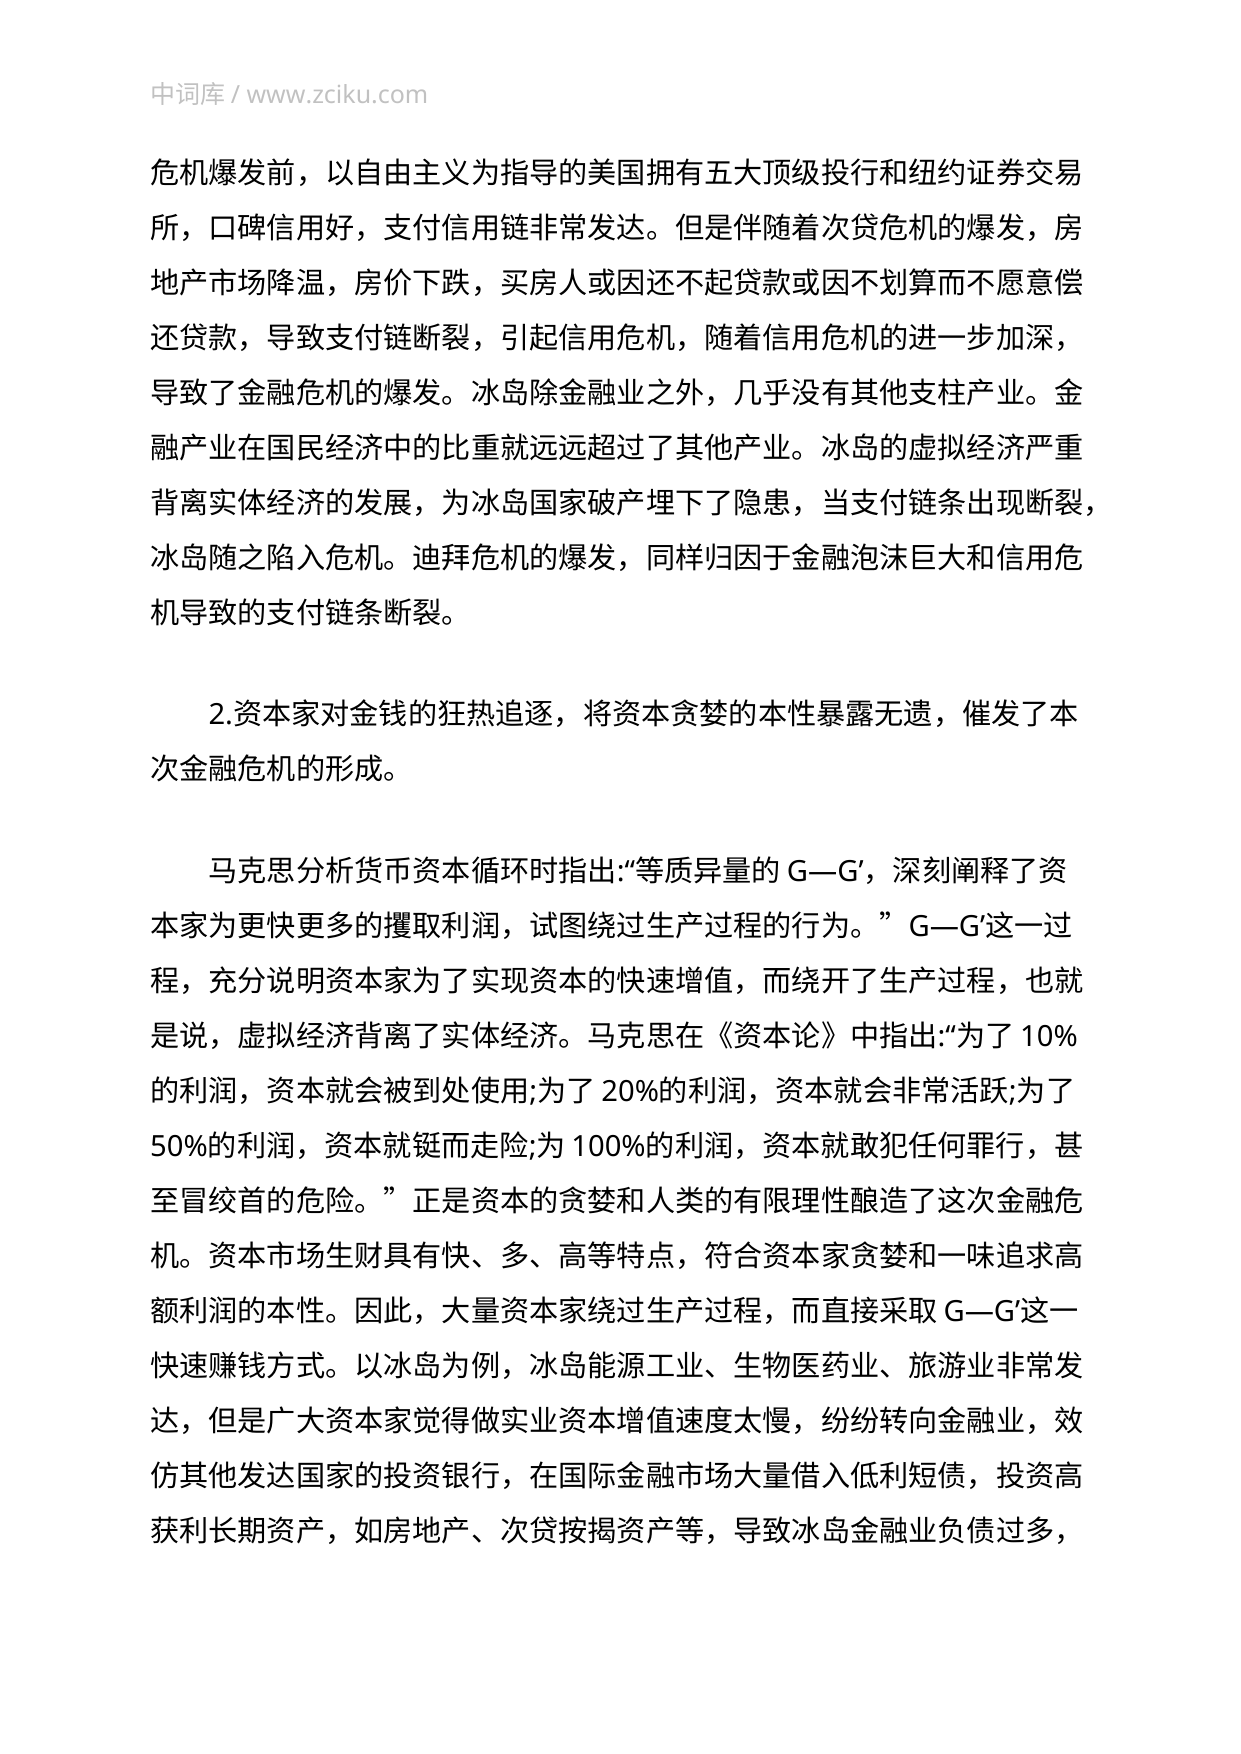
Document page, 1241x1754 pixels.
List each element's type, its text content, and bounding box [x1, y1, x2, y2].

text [150, 848, 1090, 1549]
text 2.资本家对金钱的狂热追逐，将资本贪婪的本性暴露无遗，催发了本次金融危机的形成。 [150, 691, 1090, 788]
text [150, 150, 1090, 631]
